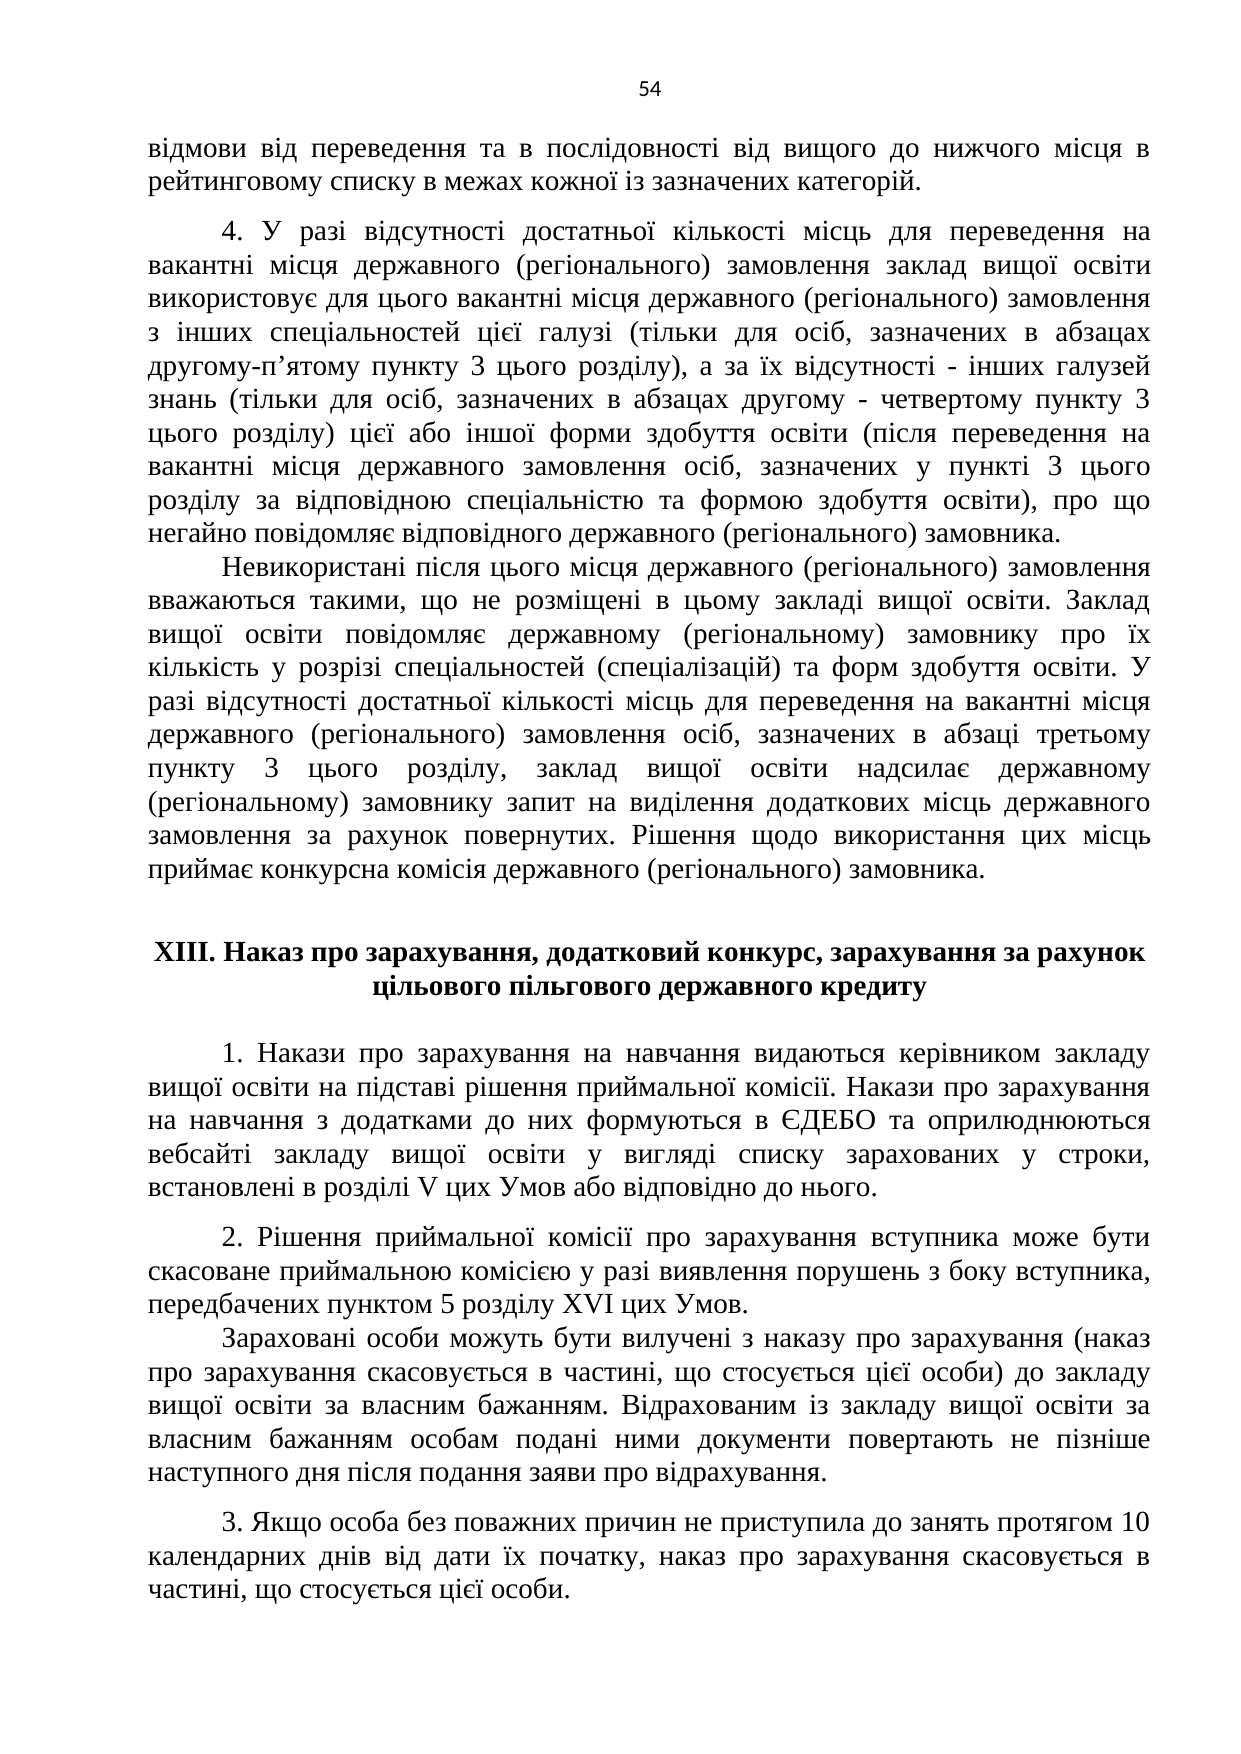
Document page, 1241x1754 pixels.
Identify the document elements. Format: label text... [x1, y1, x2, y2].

text Зараховані особи можуть бути вилучені з наказу про зарахування (наказ про зарахування скасовується в частині, що стосується цієї особи) до закладу вищої освіти за власним бажанням. Відрахованим із закладу вищої освіти за власним бажанням особам подані ними документи повертають не пізніше наступного дня після подання заяви про відрахування. [148, 1320, 1152, 1488]
text Невикористані після цього місця державного (регіонального) замовлення вважаються такими, що не розміщені в цьому закладі вищої освіти. Заклад вищої освіти повідомляє державному (регіональному) замовнику про їх кількість у розрізі спеціальностей (спеціалізацій) та форм здобуття освіти. У разі відсутності достатньої кількості місць для переведення на вакантні місця державного (регіонального) замовлення осіб, зазначених в абзаці третьому пункту 3 цього розділу, заклад вищої освіти надсилає державному (регіональному) замовнику запит на виділення додаткових місць державного замовлення за рахунок повернутих. Рішення щодо використання цих місць приймає конкурсна комісія державного (регіонального) замовника. [148, 549, 1152, 884]
text 4. У разі відсутності достатньої кількості місць для переведення на вакантні місця державного (регіонального) замовлення заклад вищої освіти використовує для цього вакантні місця державного (регіонального) замовлення з інших спеціальностей цієї галузі (тільки для осіб, зазначених в абзацах другому-п’ятому пункту 3 цього розділу), а за їх відсутності - інших галузей знань (тільки для осіб, зазначених в абзацах другому - четвертому пункту 3 цього розділу) цієї або іншої форми здобуття освіти (після переведення на вакантні місця державного замовлення осіб, зазначених у пункті 3 цього розділу за відповідною спеціальністю та формою здобуття освіти), про що негайно повідомляє відповідного державного (регіонального) замовника. [148, 213, 1152, 549]
text 3. Якщо особа без поважних причин не приступила до занять протягом 10 календарних днів від дати їх початку, наказ про зарахування скасовується в частині, що стосується цієї особи. [148, 1504, 1152, 1605]
text 2. Рішення приймальної комісії про зарахування вступника може бути скасоване приймальною комісією у разі виявлення порушень з боку вступника, передбачених пунктом 5 розділу XVI цих Умов. [148, 1219, 1152, 1320]
text 1. Накази про зарахування на навчання видаються керівником закладу вищої освіти на підставі рішення приймальної комісії. Накази про зарахування на навчання з додатками до них формуються в ЄДЕБО та оприлюднюються вебсайті закладу вищої освіти у вигляді списку зарахованих у строки, встановлені в розділі V цих Умов або відповідно до нього. [148, 1035, 1152, 1203]
text XIII. Наказ про зарахування, додатковий конкурс, зарахування за рахунок цільового пільгового державного кредиту [148, 934, 1152, 1002]
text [148, 130, 1152, 197]
